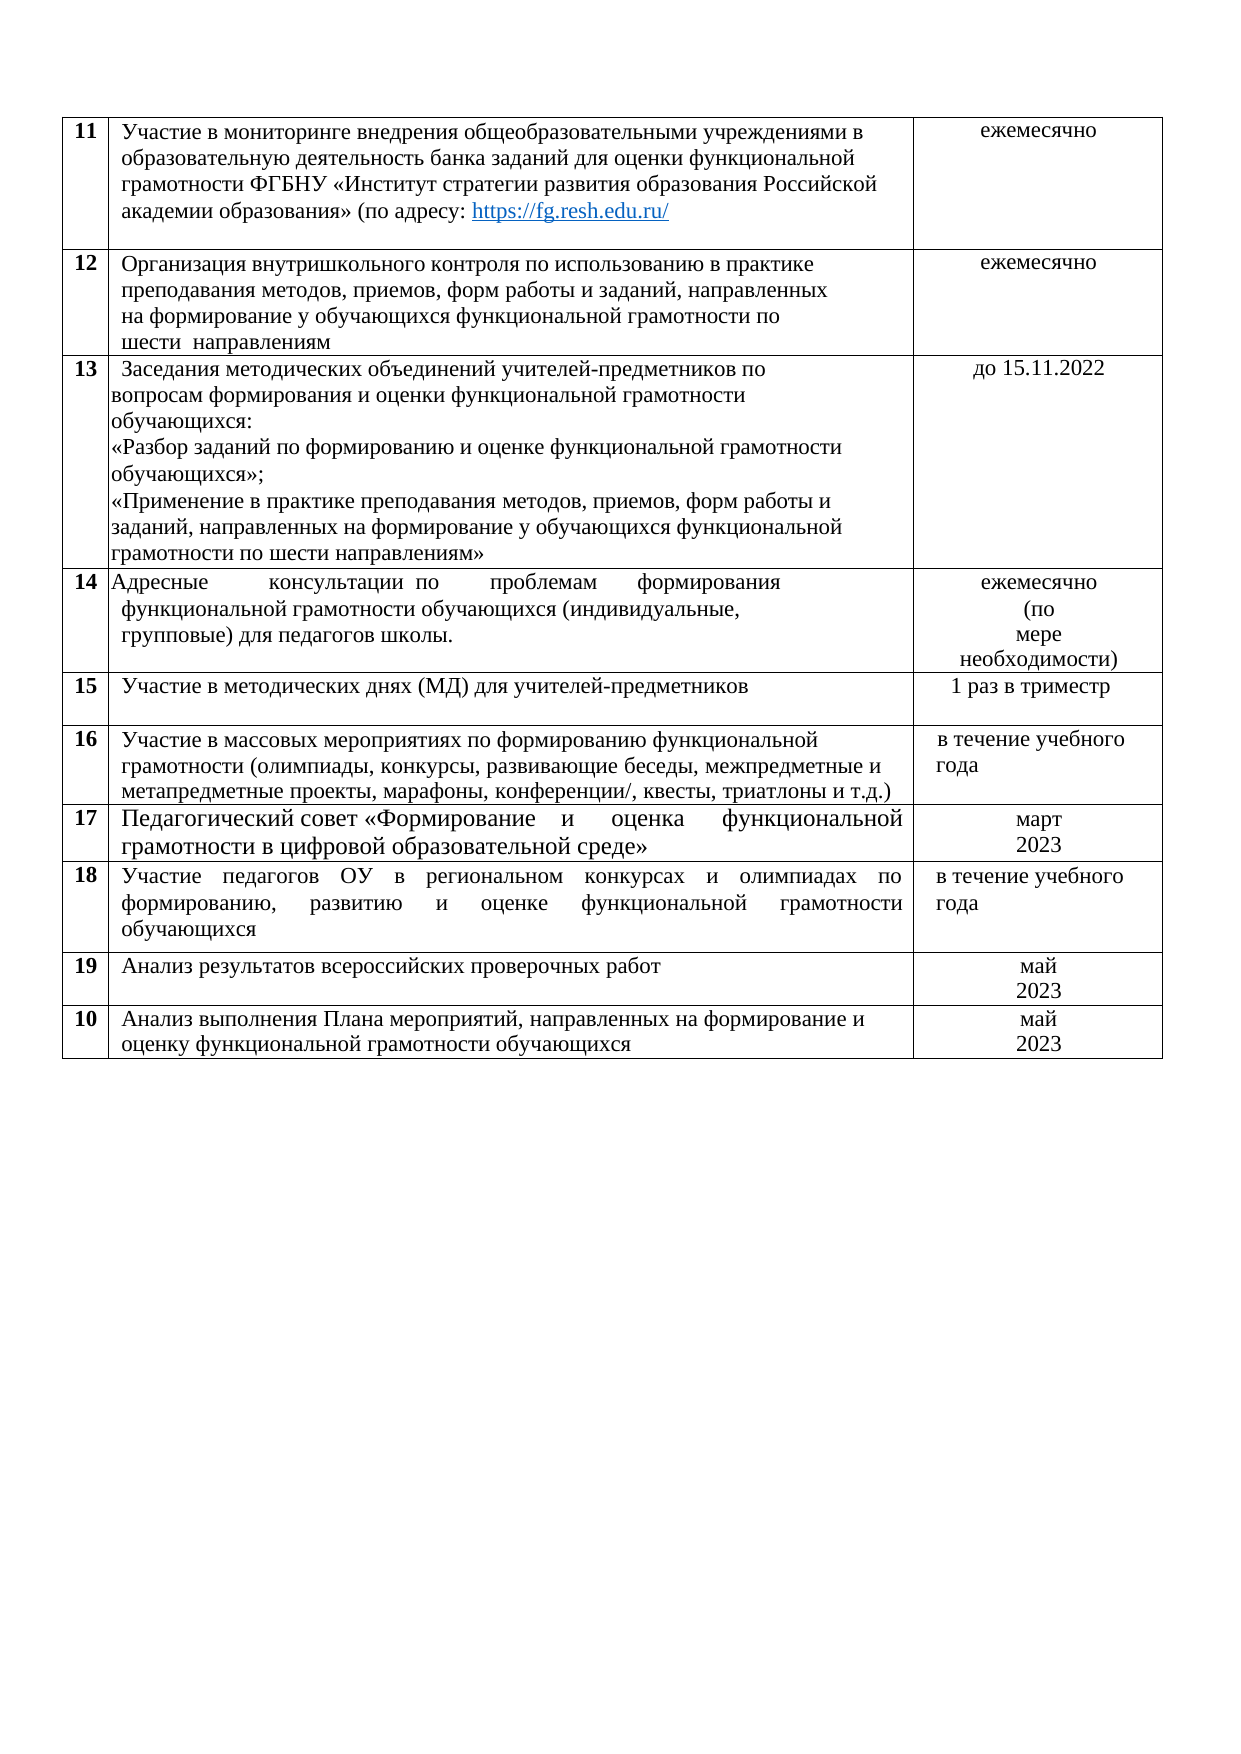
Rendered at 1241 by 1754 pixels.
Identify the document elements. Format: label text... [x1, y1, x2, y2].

table_cell Участие в массовых мероприятиях по формированию функциональной грамотности (олимпиады, конкурсы, развивающие беседы, межпредметные и метапредметные проекты, марафоны, конференции/, квесты, триатлоны и т.д.) [109, 726, 913, 804]
table_cell Адресные консультации по проблемам формирования функциональной грамотности обучающихся (индивидуальные, групповые) для педагогов школы. [109, 569, 913, 672]
table_cell 16 [63, 726, 108, 804]
table_cell ежемесячно (по мере необходимости) [914, 569, 1162, 672]
table_cell 12 [63, 250, 108, 355]
table_cell в течение учебного года [914, 726, 1162, 804]
table_header Участие в мониторинге внедрения общеобразовательными учреждениями в образовательную деятельность банка заданий для оценки функциональной грамотности ФГБНУ «Институт стратегии развития образования Российской академии образования» (по адресу: https://fg.resh.edu.ru/ [109, 118, 913, 248]
table_header ежемесячно [914, 118, 1162, 248]
table_cell 14 [63, 569, 108, 672]
table_cell Заседания методических объединений учителей-предметников по вопросам формирования и оценки функциональной грамотности обучающихся: «Разбор заданий по формированию и оценке функциональной грамотности обучающихся»; «Применение в практике преподавания методов, приемов, форм работы и заданий, направленных на формирование у обучающихся функциональной грамотности по шести направлениям» [109, 356, 913, 567]
table_cell 1 раз в триместр [914, 673, 1162, 724]
table_cell Педагогический совет «Формирование и оценка функциональной грамотности в цифровой образовательной среде» [109, 805, 913, 861]
table_cell 13 [63, 356, 108, 567]
table_cell май 2023 [914, 953, 1162, 1005]
table_header 11 [63, 118, 108, 248]
table_cell 15 [63, 673, 108, 724]
table_cell март 2023 [914, 805, 1162, 861]
table_cell до 15.11.2022 [914, 356, 1162, 567]
table_cell 10 [63, 1006, 108, 1058]
table_cell 18 [63, 862, 108, 952]
table_cell Участие в методических днях (МД) для учителей-предметников [109, 673, 913, 724]
table_cell в течение учебного года [914, 862, 1162, 952]
table_cell Организация внутришкольного контроля по использованию в практике преподавания методов, приемов, форм работы и заданий, направленных на формирование у обучающихся функциональной грамотности по шести направлениям [109, 250, 913, 355]
table_cell Анализ выполнения Плана мероприятий, направленных на формирование и оценку функциональной грамотности обучающихся [109, 1006, 913, 1058]
table_cell ежемесячно [914, 250, 1162, 355]
table_cell Участие педагогов ОУ в региональном конкурсах и олимпиадах по формированию, развитию и оценке функциональной грамотности обучающихся [109, 862, 913, 952]
table_cell 19 [63, 953, 108, 1005]
table_cell 17 [63, 805, 108, 861]
table_cell Анализ результатов всероссийских проверочных работ [109, 953, 913, 1005]
table_cell май 2023 [914, 1006, 1162, 1058]
